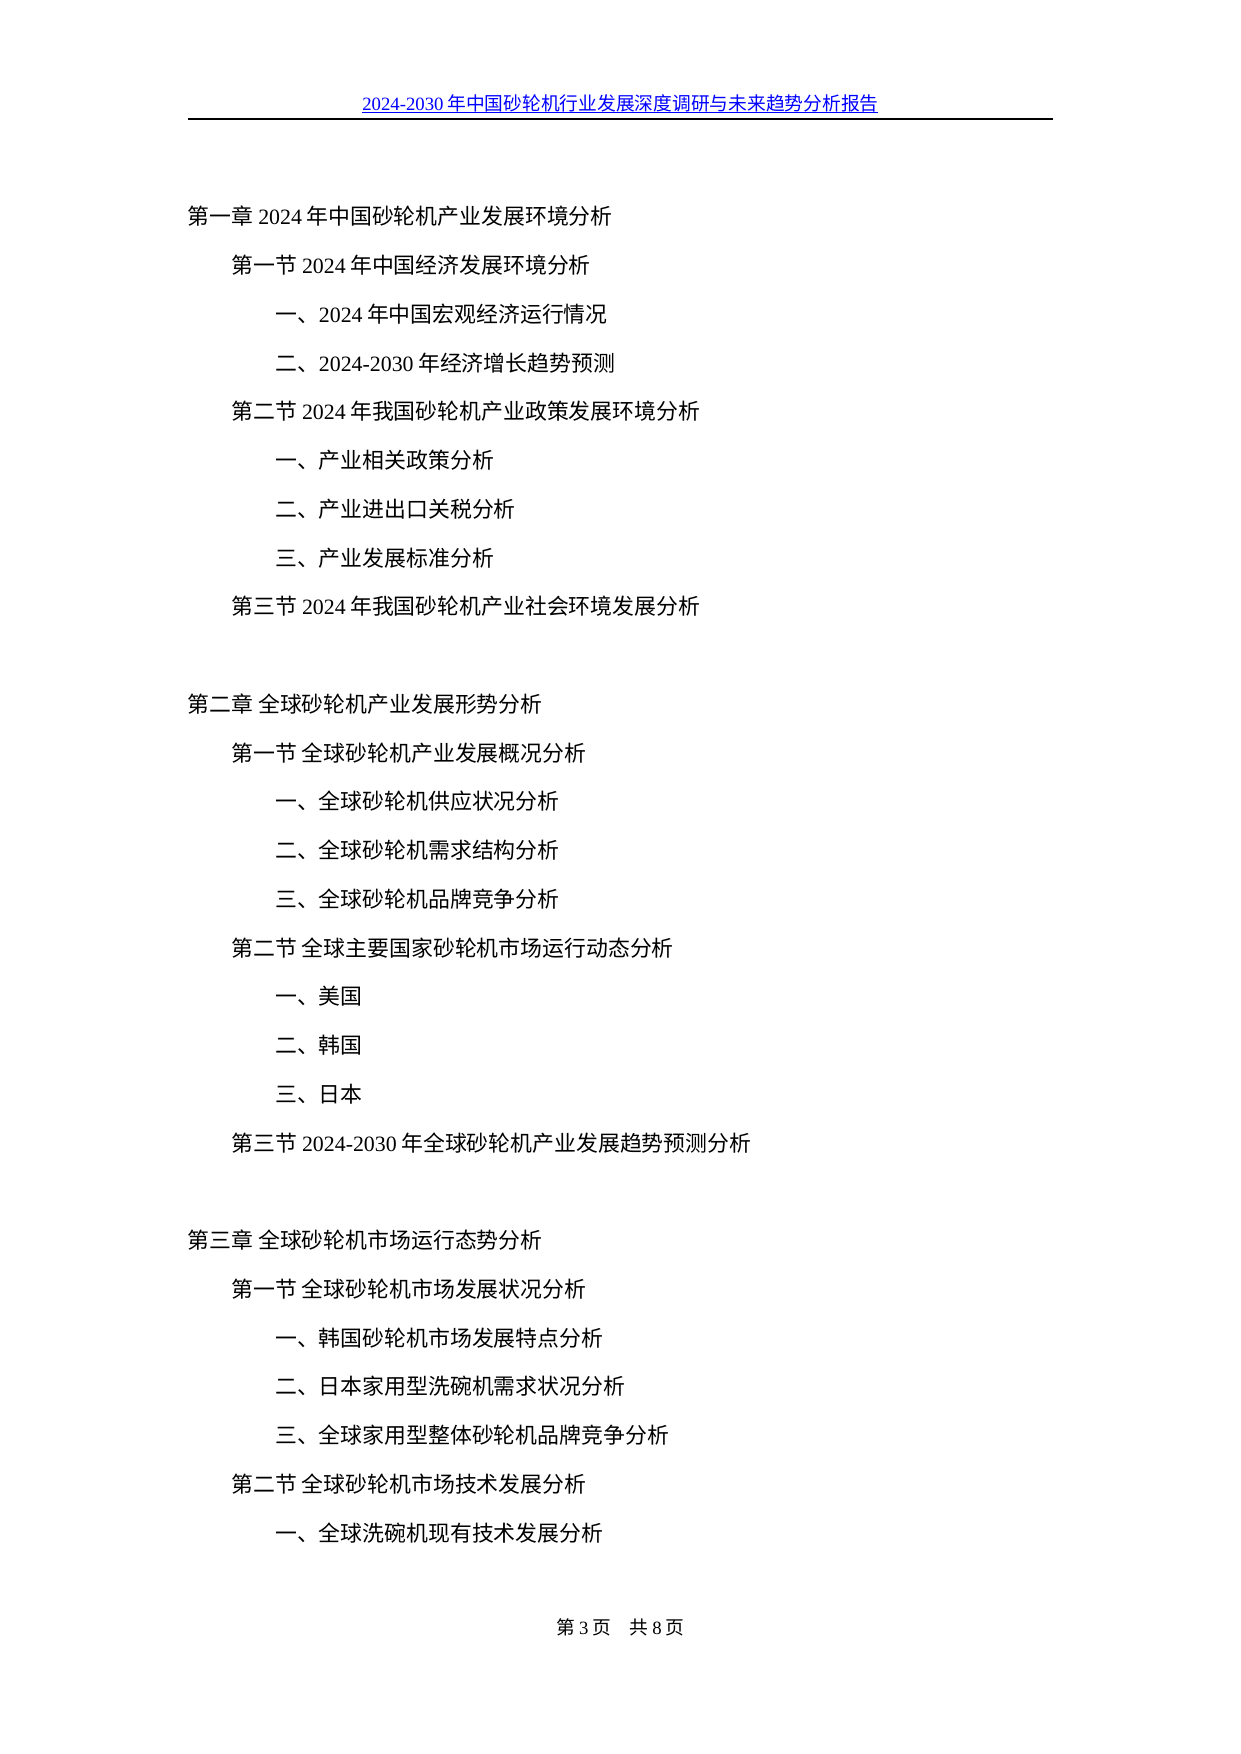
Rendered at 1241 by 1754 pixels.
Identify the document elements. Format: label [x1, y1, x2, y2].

text [187, 150, 1053, 1548]
